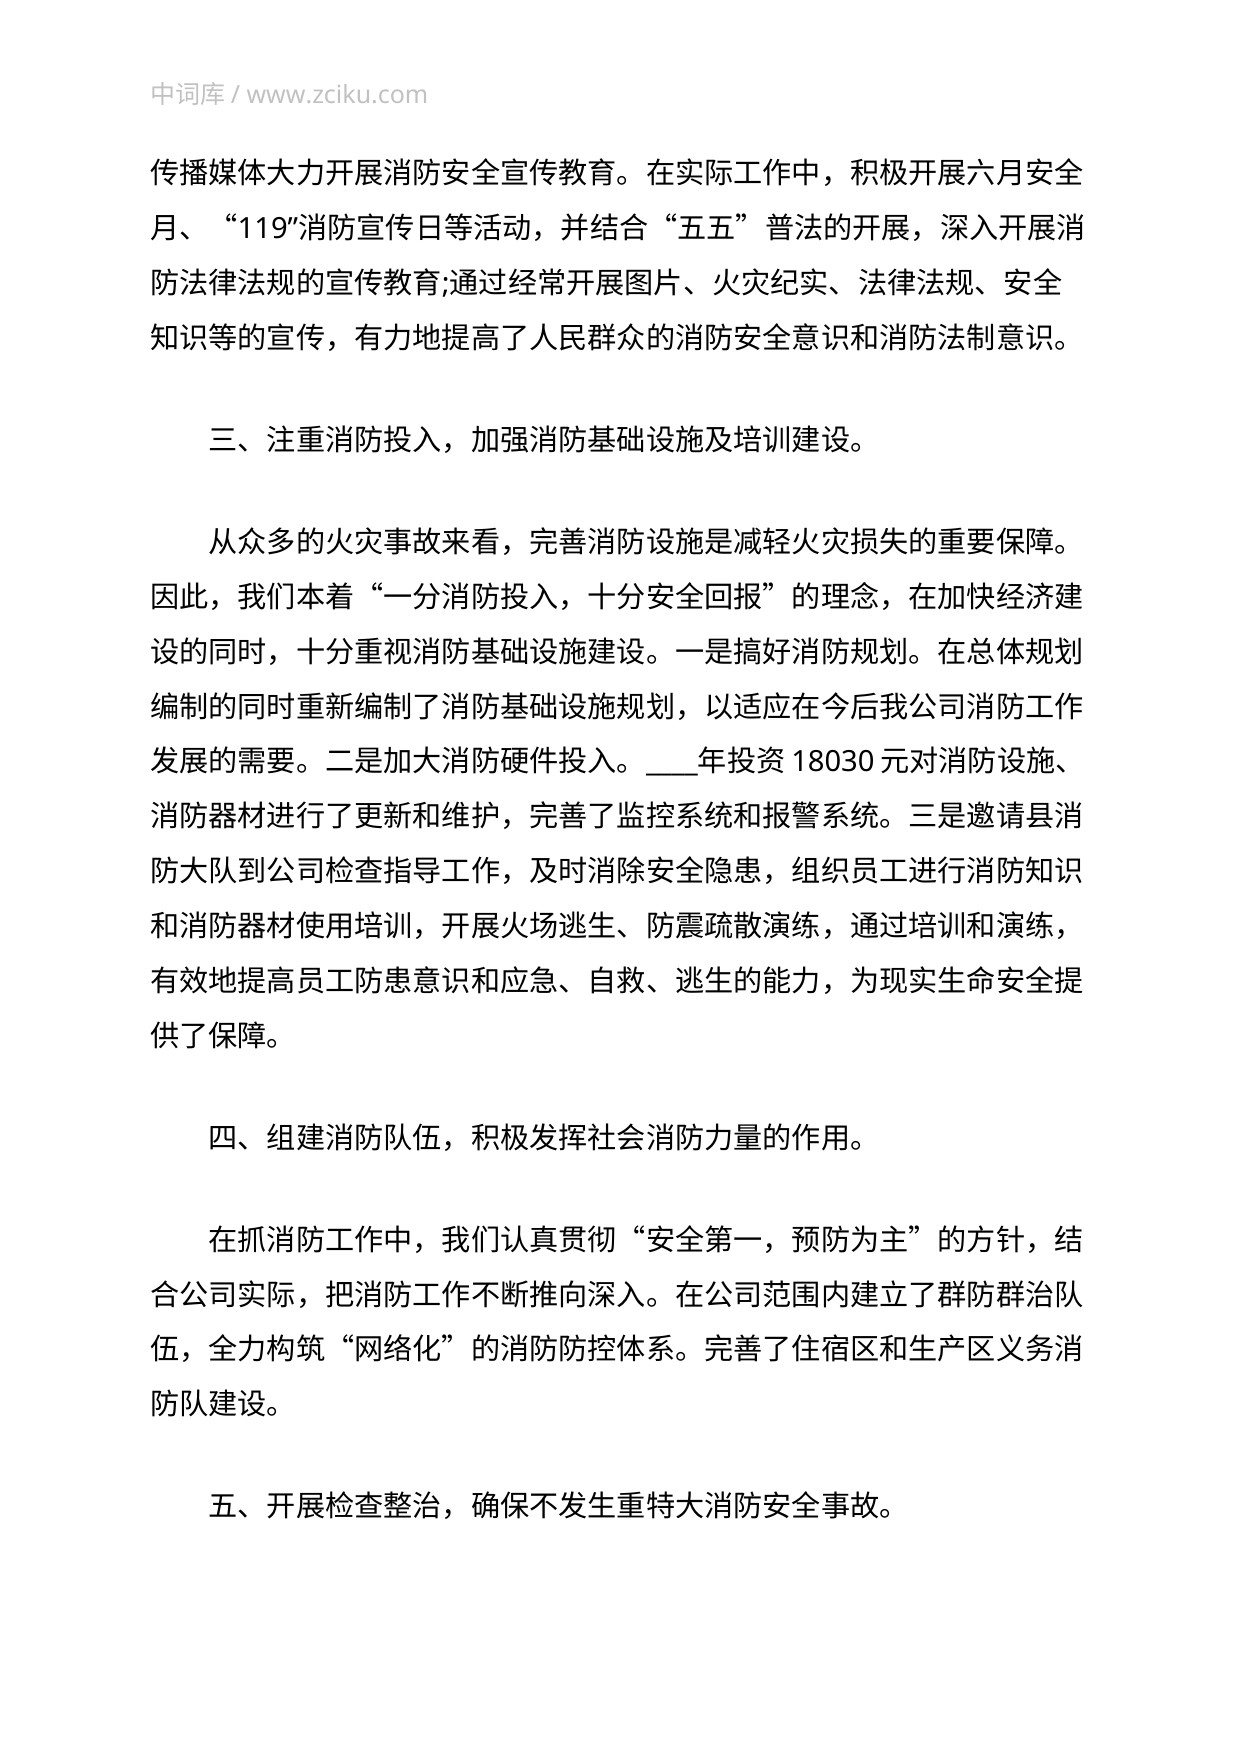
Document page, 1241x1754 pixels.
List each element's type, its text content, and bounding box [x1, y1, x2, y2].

text 五、开展检查整治，确保不发生重特大消防安全事故。 [150, 1483, 1090, 1525]
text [150, 150, 1090, 357]
text 从众多的火灾事故来看，完善消防设施是减轻火灾损失的重要保障。因此，我们本着“一分消防投入，十分安全回报”的理念，在加快经济建设的同时，十分重视消防基础设施建设。一是搞好消防规划。在总体规划编制的同时重新编制了消防基础设施规划，以适应在今后我公司消防工作发展的需要。二是加大消防硬件投入。____年投资18030元对消防设施、消防器材进行了更新和维护，完善了监控系统和报警系统。三是邀请县消防大队到公司检查指导工作，及时消除安全隐患，组织员工进行消防知识和消防器材使用培训，开展火场逃生、防震疏散演练，通过培训和演练，有效地提高员工防患意识和应急、自救、逃生的能力，为现实生命安全提供了保障。 [150, 518, 1090, 1055]
text 四、组建消防队伍，积极发挥社会消防力量的作用。 [150, 1114, 1090, 1157]
text 在抓消防工作中，我们认真贯彻“安全第一，预防为主”的方针，结合公司实际，把消防工作不断推向深入。在公司范围内建立了群防群治队伍，全力构筑“网络化”的消防防控体系。完善了住宿区和生产区义务消防队建设。 [150, 1216, 1090, 1423]
text 三、注重消防投入，加强消防基础设施及培训建设。 [150, 417, 1090, 459]
